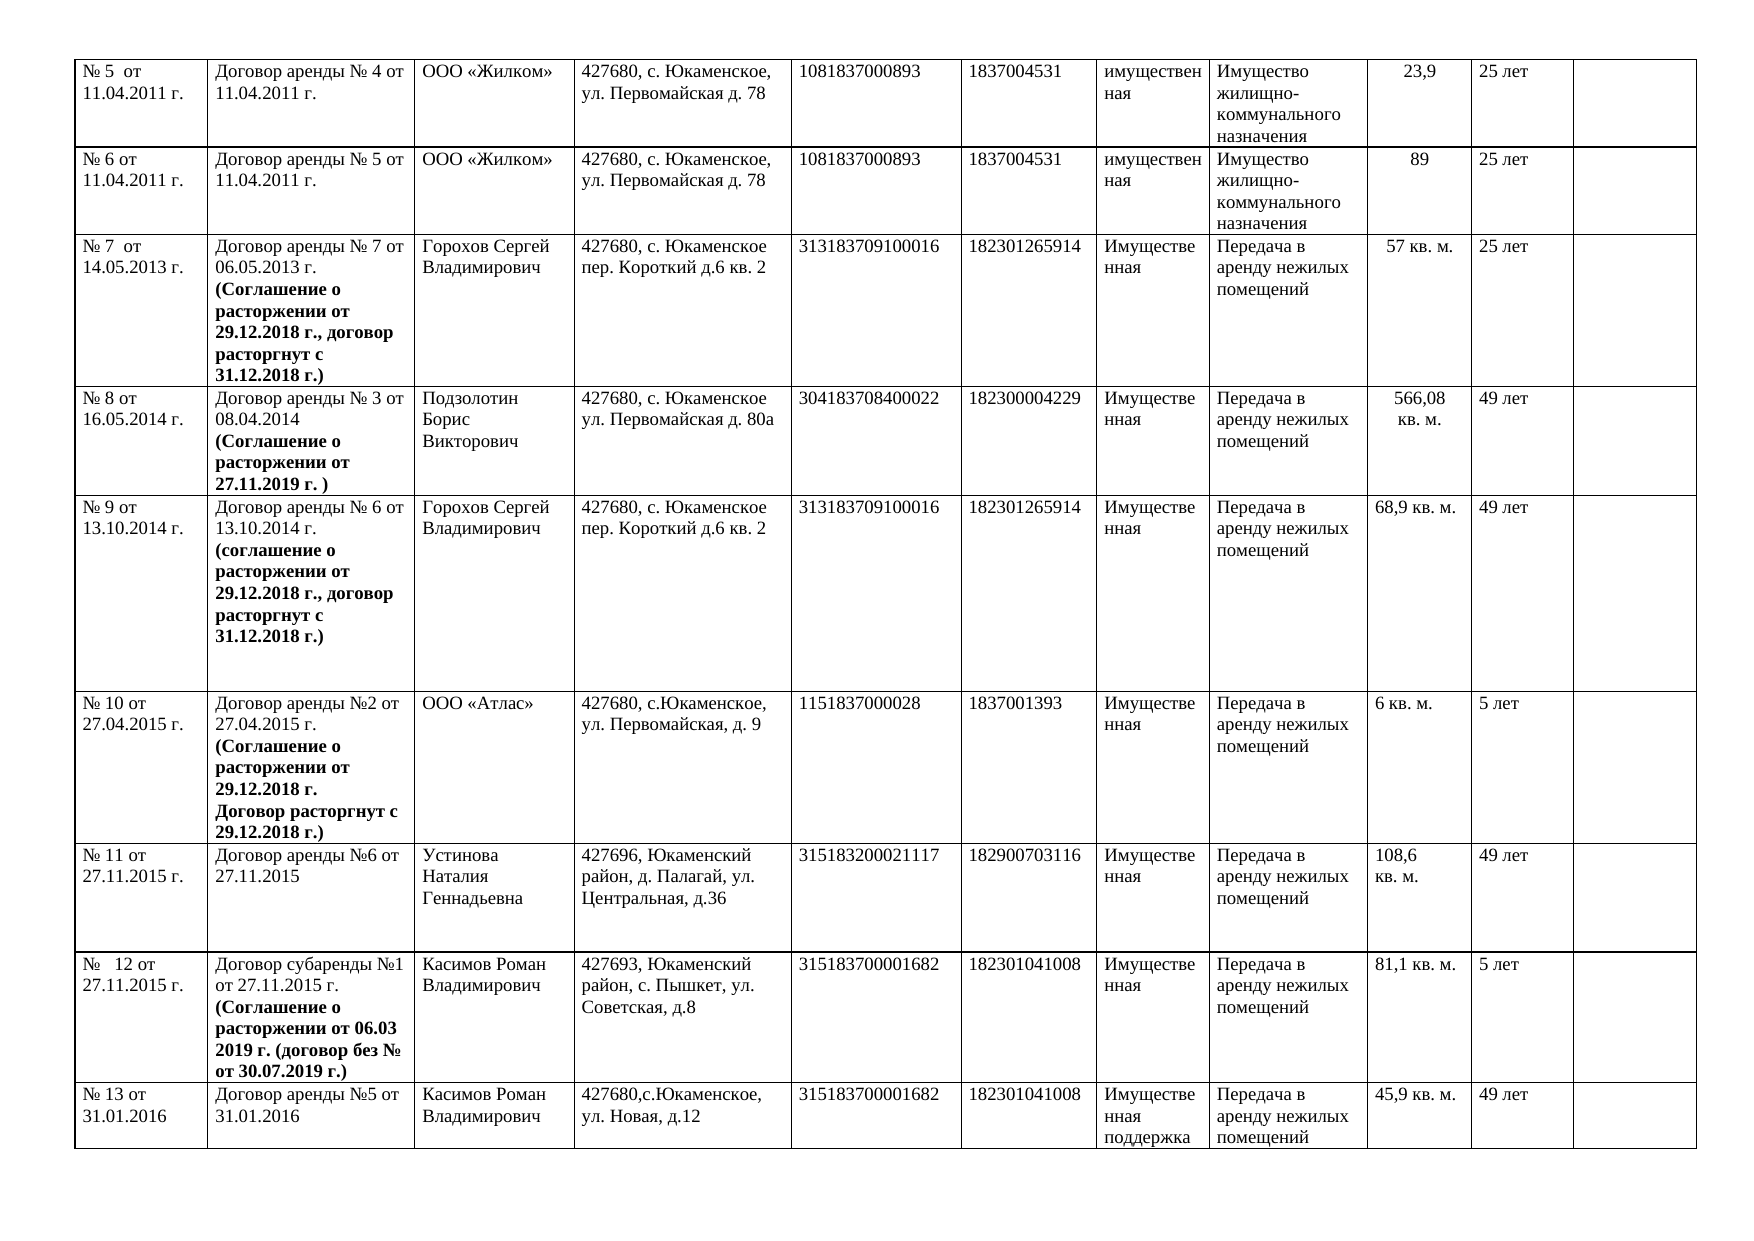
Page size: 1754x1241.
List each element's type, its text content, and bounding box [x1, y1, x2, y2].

table_cell имущественная [1097, 148, 1209, 234]
table_cell Передача в аренду нежилых помещений [1210, 844, 1367, 951]
table_cell 182900703116 [962, 844, 1096, 951]
table_cell 315183700001682 [792, 1083, 961, 1148]
table_cell 313183709100016 [792, 235, 961, 386]
table_cell 1837001393 [962, 692, 1096, 843]
table_cell 427680, с.Юкаменское, ул. Первомайская, д. 9 [575, 692, 791, 843]
table_cell Имущественная [1097, 953, 1209, 1082]
table_cell Договор аренды №2 от 27.04.2015 г. (Соглашение о расторжении от 29.12.2018 г. Договор расторгнут с 29.12.2018 г.) [208, 692, 414, 843]
table_cell № 11 от 27.11.2015 г. [76, 844, 207, 951]
table_cell 25 лет [1472, 148, 1573, 234]
table_cell 25 лет [1472, 235, 1573, 386]
table_cell [1574, 60, 1696, 146]
table_cell Устинова Наталия Геннадьевна [415, 844, 574, 951]
table_cell 315183700001682 [792, 953, 961, 1082]
table_cell 427693, Юкаменский район, с. Пышкет, ул. Советская, д.8 [575, 953, 791, 1082]
table_cell Передача в аренду нежилых помещений [1210, 496, 1367, 691]
table_cell Имущественная [1097, 692, 1209, 843]
table_cell 5 лет [1472, 953, 1573, 1082]
table_cell 427680, с. Юкаменское, ул. Первомайская д. 78 [575, 148, 791, 234]
table_cell [1574, 953, 1696, 1082]
table_cell 182301041008 [962, 1083, 1096, 1148]
table_cell Имущественная [1097, 496, 1209, 691]
table_cell 182301041008 [962, 953, 1096, 1082]
table_cell 182301265914 [962, 496, 1096, 691]
table_cell 1081837000893 [792, 148, 961, 234]
table_cell Подзолотин Борис Викторович [415, 387, 574, 494]
table_cell 313183709100016 [792, 496, 961, 691]
table_cell [1574, 387, 1696, 494]
table_cell 49 лет [1472, 1083, 1573, 1148]
table_cell ООО «Атлас» [415, 692, 574, 843]
table_cell Имущественная [1097, 387, 1209, 494]
table_cell Договор аренды № 4 от 11.04.2011 г. [208, 60, 414, 146]
table_cell 1151837000028 [792, 692, 961, 843]
table_cell Имущественная [1097, 235, 1209, 386]
table_cell 89 [1368, 148, 1471, 234]
table_cell [1574, 692, 1696, 843]
table_cell 5 лет [1472, 692, 1573, 843]
table_cell Горохов Сергей Владимирович [415, 496, 574, 691]
table_cell [1574, 496, 1696, 691]
table_cell Передача в аренду нежилых помещений [1210, 235, 1367, 386]
table_cell 182300004229 [962, 387, 1096, 494]
table_cell 566,08 кв. м. [1368, 387, 1471, 494]
table_cell Договор аренды № 5 от 11.04.2011 г. [208, 148, 414, 234]
table_cell [1574, 148, 1696, 234]
table_cell Передача в аренду нежилых помещений [1210, 387, 1367, 494]
table_cell Передача в аренду нежилых помещений [1210, 692, 1367, 843]
table_cell Имущество жилищно- коммунального назначения [1210, 60, 1367, 146]
table_cell 1837004531 [962, 60, 1096, 146]
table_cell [1210, 1083, 1367, 1148]
table_cell 108,6 кв. м. [1368, 844, 1471, 951]
table_cell № 13 от 31.01.2016 [76, 1083, 207, 1148]
table_cell Имущество жилищно- коммунального назначения [1210, 148, 1367, 234]
table_cell 427680, с. Юкаменское, ул. Первомайская д. 78 [575, 60, 791, 146]
table_cell имущественная [1097, 60, 1209, 146]
table_cell Договор субаренды №1 от 27.11.2015 г. (Соглашение о расторжении от 06.03 2019 г. (договор без № от 30.07.2019 г.) [208, 953, 414, 1082]
table_cell № 8 от 16.05.2014 г. [76, 387, 207, 494]
table_cell ООО «Жилком» [415, 148, 574, 234]
table_cell № 6 от 11.04.2011 г. [76, 148, 207, 234]
table_cell Договор аренды № 6 от 13.10.2014 г. (соглашение о расторжении от 29.12.2018 г., договор расторгнут с 31.12.2018 г.) [208, 496, 414, 691]
table_cell 304183708400022 [792, 387, 961, 494]
table_cell 81,1 кв. м. [1368, 953, 1471, 1082]
table_cell Горохов Сергей Владимирович [415, 235, 574, 386]
table_cell 49 лет [1472, 387, 1573, 494]
table_cell 49 лет [1472, 844, 1573, 951]
table_cell 427680, с. Юкаменское пер. Короткий д.6 кв. 2 [575, 235, 791, 386]
table_cell Договор аренды №6 от 27.11.2015 [208, 844, 414, 951]
table_cell Передача в аренду нежилых помещений [1210, 953, 1367, 1082]
table_cell Касимов Роман Владимирович [415, 953, 574, 1082]
table_cell 427680, с. Юкаменское пер. Короткий д.6 кв. 2 [575, 496, 791, 691]
table_cell Договор аренды № 3 от 08.04.2014 (Соглашение о расторжении от 27.11.2019 г. ) [208, 387, 414, 494]
table_cell 1081837000893 [792, 60, 961, 146]
table_cell 1837004531 [962, 148, 1096, 234]
table_cell 45,9 кв. м. [1368, 1083, 1471, 1148]
table_cell № 5 от 11.04.2011 г. [76, 60, 207, 146]
table_cell Имущественная поддержка [1097, 1083, 1209, 1148]
table_cell [1574, 235, 1696, 386]
table_cell 427680, с. Юкаменское ул. Первомайская д. 80а [575, 387, 791, 494]
table_cell Касимов Роман Владимирович [415, 1083, 574, 1148]
table_cell [1574, 1083, 1696, 1148]
table_cell № 9 от 13.10.2014 г. [76, 496, 207, 691]
table_cell Договор аренды №5 от 31.01.2016 [208, 1083, 414, 1148]
table_cell 23,9 [1368, 60, 1471, 146]
table_cell [1574, 844, 1696, 951]
table_cell Имущественная [1097, 844, 1209, 951]
table_cell 427680,с.Юкаменское, ул. Новая, д.12 [575, 1083, 791, 1148]
table_cell № 7 от 14.05.2013 г. [76, 235, 207, 386]
table_cell 49 лет [1472, 496, 1573, 691]
table_cell 68,9 кв. м. [1368, 496, 1471, 691]
table_cell 25 лет [1472, 60, 1573, 146]
table_cell № 10 от 27.04.2015 г. [76, 692, 207, 843]
table_cell 427696, Юкаменский район, д. Палагай, ул. Центральная, д.36 [575, 844, 791, 951]
table_cell 57 кв. м. [1368, 235, 1471, 386]
table_cell Договор аренды № 7 от 06.05.2013 г. (Соглашение о расторжении от 29.12.2018 г., договор расторгнут с 31.12.2018 г.) [208, 235, 414, 386]
table_cell ООО «Жилком» [415, 60, 574, 146]
table_cell 6 кв. м. [1368, 692, 1471, 843]
table_cell 315183200021117 [792, 844, 961, 951]
table_cell 182301265914 [962, 235, 1096, 386]
table_cell № 12 от 27.11.2015 г. [76, 953, 207, 1082]
